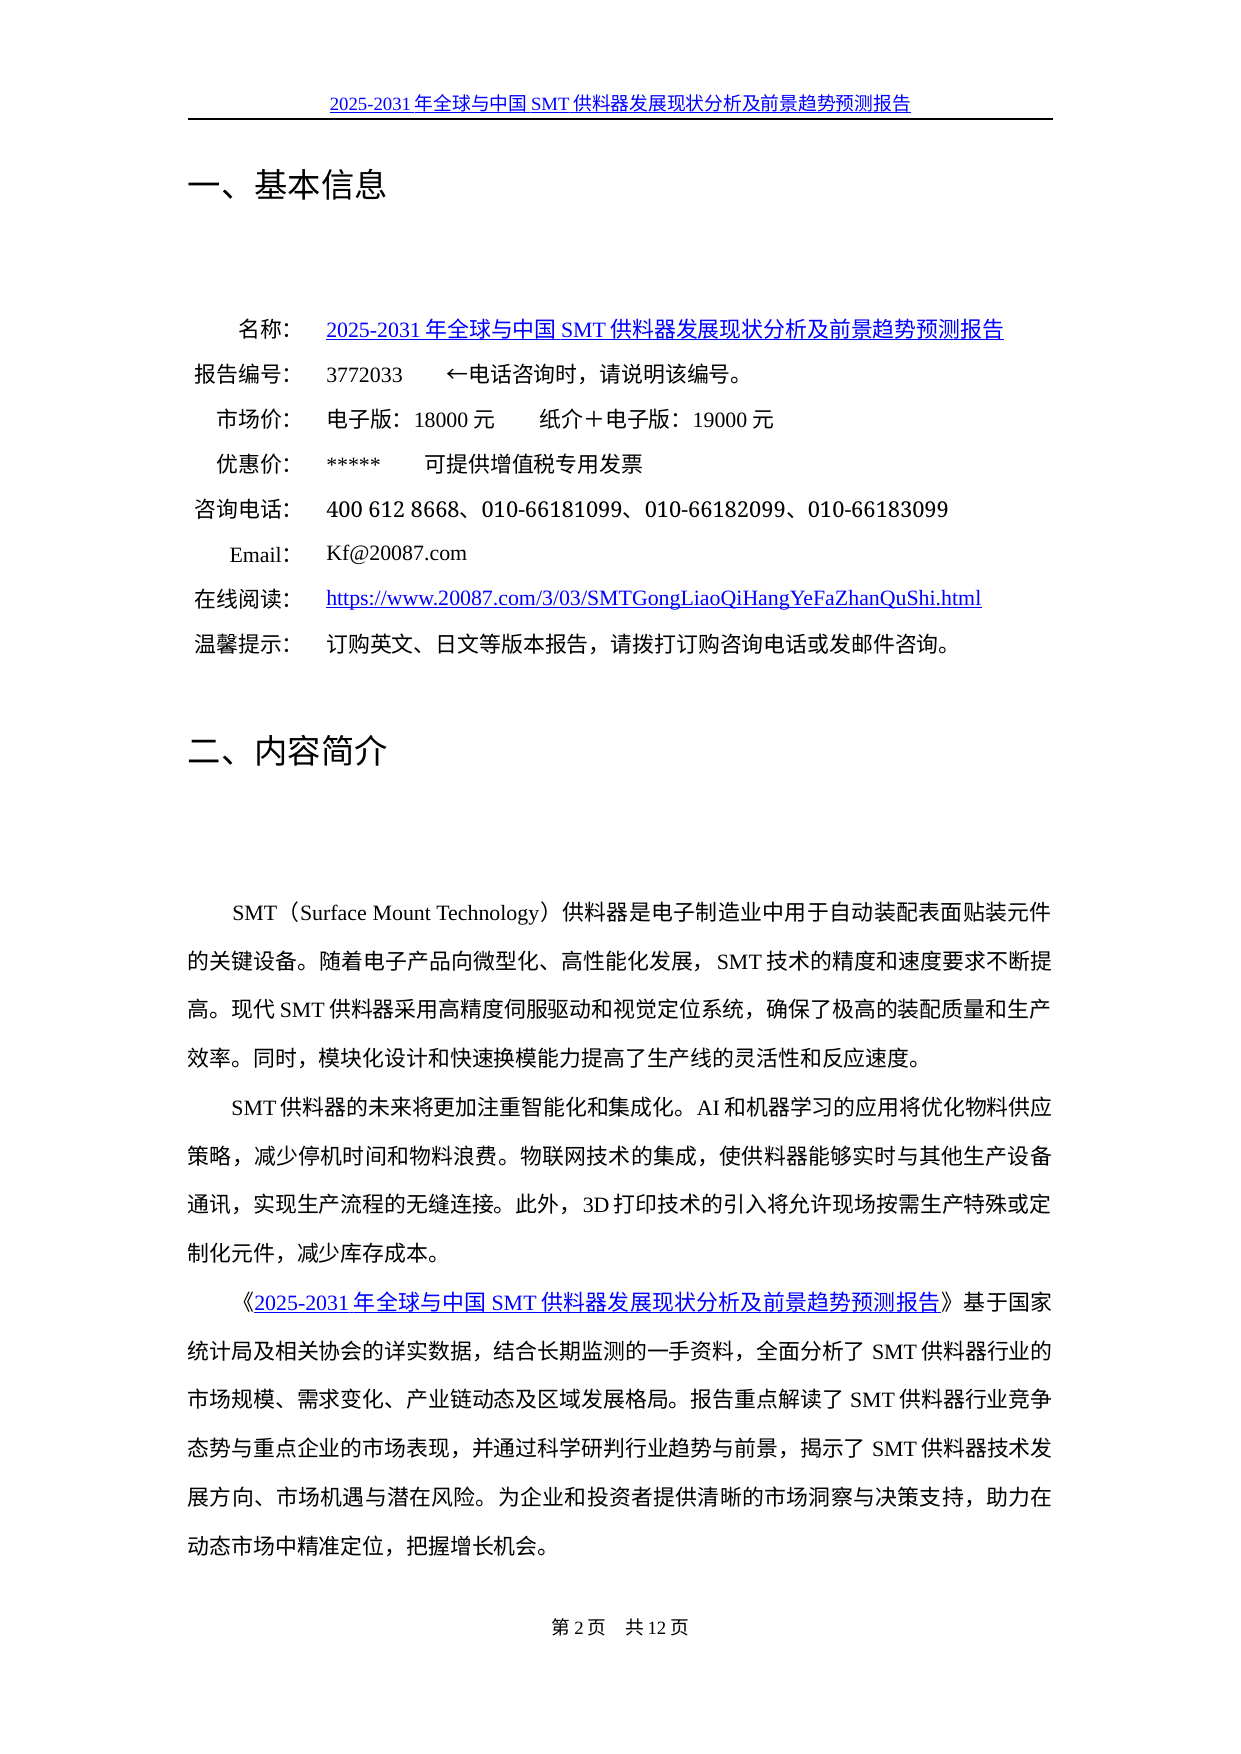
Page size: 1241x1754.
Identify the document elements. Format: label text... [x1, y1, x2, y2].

table_cell [315, 582, 1073, 627]
table_cell 温馨提示： [167, 627, 315, 672]
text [187, 894, 1053, 1561]
table_cell 3772033 ←电话咨询时，请说明该编号。 [315, 357, 1073, 402]
table_cell 电子版：18000 元 纸介＋电子版：19000 元 [315, 402, 1073, 447]
table_cell ***** 可提供增值税专用发票 [315, 447, 1073, 492]
table_cell Email： [167, 537, 315, 582]
table_header 2025-2031年全球与中国SMT供料器发展现状分析及前景趋势预测报告 [315, 312, 1073, 357]
table_cell 市场价： [167, 402, 315, 447]
table_cell 在线阅读： [167, 582, 315, 627]
title 二、内容简介 [187, 717, 1053, 782]
table_cell 咨询电话： [167, 492, 315, 537]
table_cell 报告编号： [167, 357, 315, 402]
table_cell 400 612 8668、010-66181099、010-66182099、010-66183099 [315, 492, 1073, 537]
table_cell 优惠价： [167, 447, 315, 492]
title 一、基本信息 [187, 150, 1053, 215]
table_cell Kf@20087.com [315, 537, 1073, 582]
table_header 名称： [167, 312, 315, 357]
table_cell 订购英文、日文等版本报告，请拨打订购咨询电话或发邮件咨询。 [315, 627, 1073, 672]
